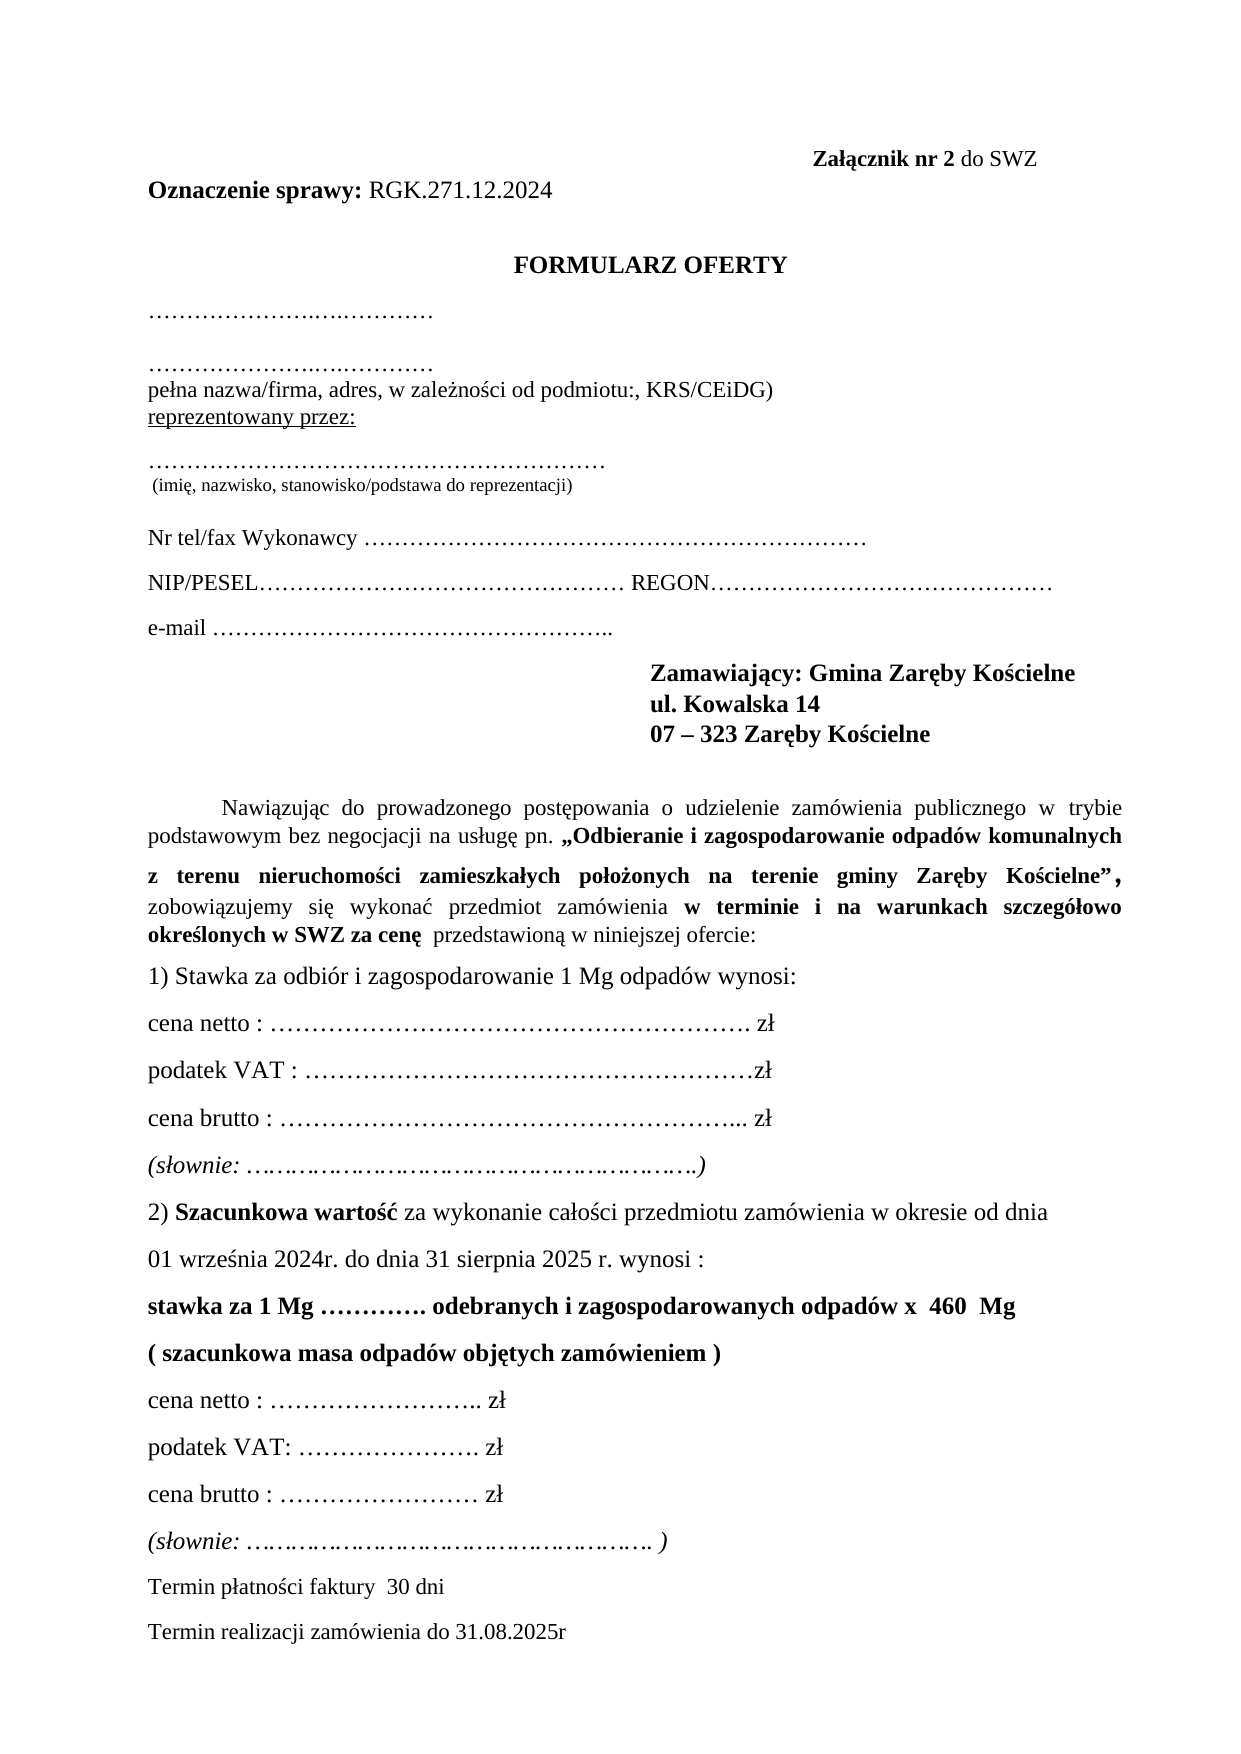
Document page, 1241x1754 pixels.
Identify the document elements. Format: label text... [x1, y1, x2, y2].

text ( szacunkowa masa odpadów objętych zamówieniem ) [148, 1338, 1122, 1367]
text cena brutto : …………………… zł [148, 1479, 1122, 1508]
text Oznaczenie sprawy: RGK.271.12.2024 [148, 175, 1122, 204]
text 07 – 323 Zaręby Kościelne [650, 719, 1122, 748]
text stawka za 1 Mg …………. odebranych i zagospodarowanych odpadów x 460 Mg [148, 1291, 1122, 1320]
text ………………….….………… [148, 350, 1122, 376]
text (słownie: …………………………………………………….) [148, 1150, 1122, 1178]
text ………………….….………… [148, 297, 1122, 324]
text podatek VAT: …………………. zł [148, 1432, 1122, 1461]
subtitle Załącznik nr 2 do SWZ [812, 145, 1122, 171]
text (imię, nazwisko, stanowisko/podstawa do reprezentacji) [148, 474, 1122, 495]
text e-mail …………………………………………….. [148, 614, 1122, 640]
text Nawiązując do prowadzonego postępowania o udzielenie zamówienia publicznego w trybie podstawowym bez negocjacji na usługę pn. „Odbieranie i zagospodarowanie odpadów komunalnych z terenu nieruchomości zamieszkałych położonych na terenie gminy Zaręby Kościelne”, zobowiązujemy się wykonać przedmiot zamówienia w terminie i na warunkach szczegółowo określonych w SWZ za cenę przedstawioną w niniejszej ofercie: [148, 794, 1122, 947]
text cena netto : …………………………………………………. zł [148, 1008, 1122, 1037]
text podatek VAT : ………………………………………………zł [148, 1056, 1122, 1084]
text ul. Kowalska 14 [650, 689, 1122, 717]
text 2) Szacunkowa wartość za wykonanie całości przedmiotu zamówienia w okresie od dnia [148, 1197, 1122, 1226]
text (słownie: ………………………………………………. ) [148, 1526, 1122, 1555]
text NIP/PESEL………………………………………… REGON……………………………………… [148, 569, 1122, 595]
text reprezentowany przez: [148, 403, 1122, 429]
text pełna nazwa/firma, adres, w zależności od podmiotu:, KRS/CEiDG) [148, 376, 1122, 403]
text Zamawiający: Gmina Zaręby Kościelne [650, 658, 1122, 687]
text Nr tel/fax Wykonawcy ………………………………………………………… [148, 524, 1122, 551]
text FORMULARZ OFERTY [148, 250, 1122, 279]
text Termin płatności faktury 30 dni [148, 1573, 1122, 1600]
text …………………………………………………… [148, 447, 1122, 474]
text cena brutto : ………………………………………………... zł [148, 1103, 1122, 1131]
text 1) Stawka za odbiór i zagospodarowanie 1 Mg odpadów wynosi: [148, 961, 1122, 990]
text 01 września 2024r. do dnia 31 sierpnia 2025 r. wynosi : [148, 1244, 1122, 1273]
text Termin realizacji zamówienia do 31.08.2025r [148, 1618, 1122, 1644]
text cena netto : …………………….. zł [148, 1385, 1122, 1414]
